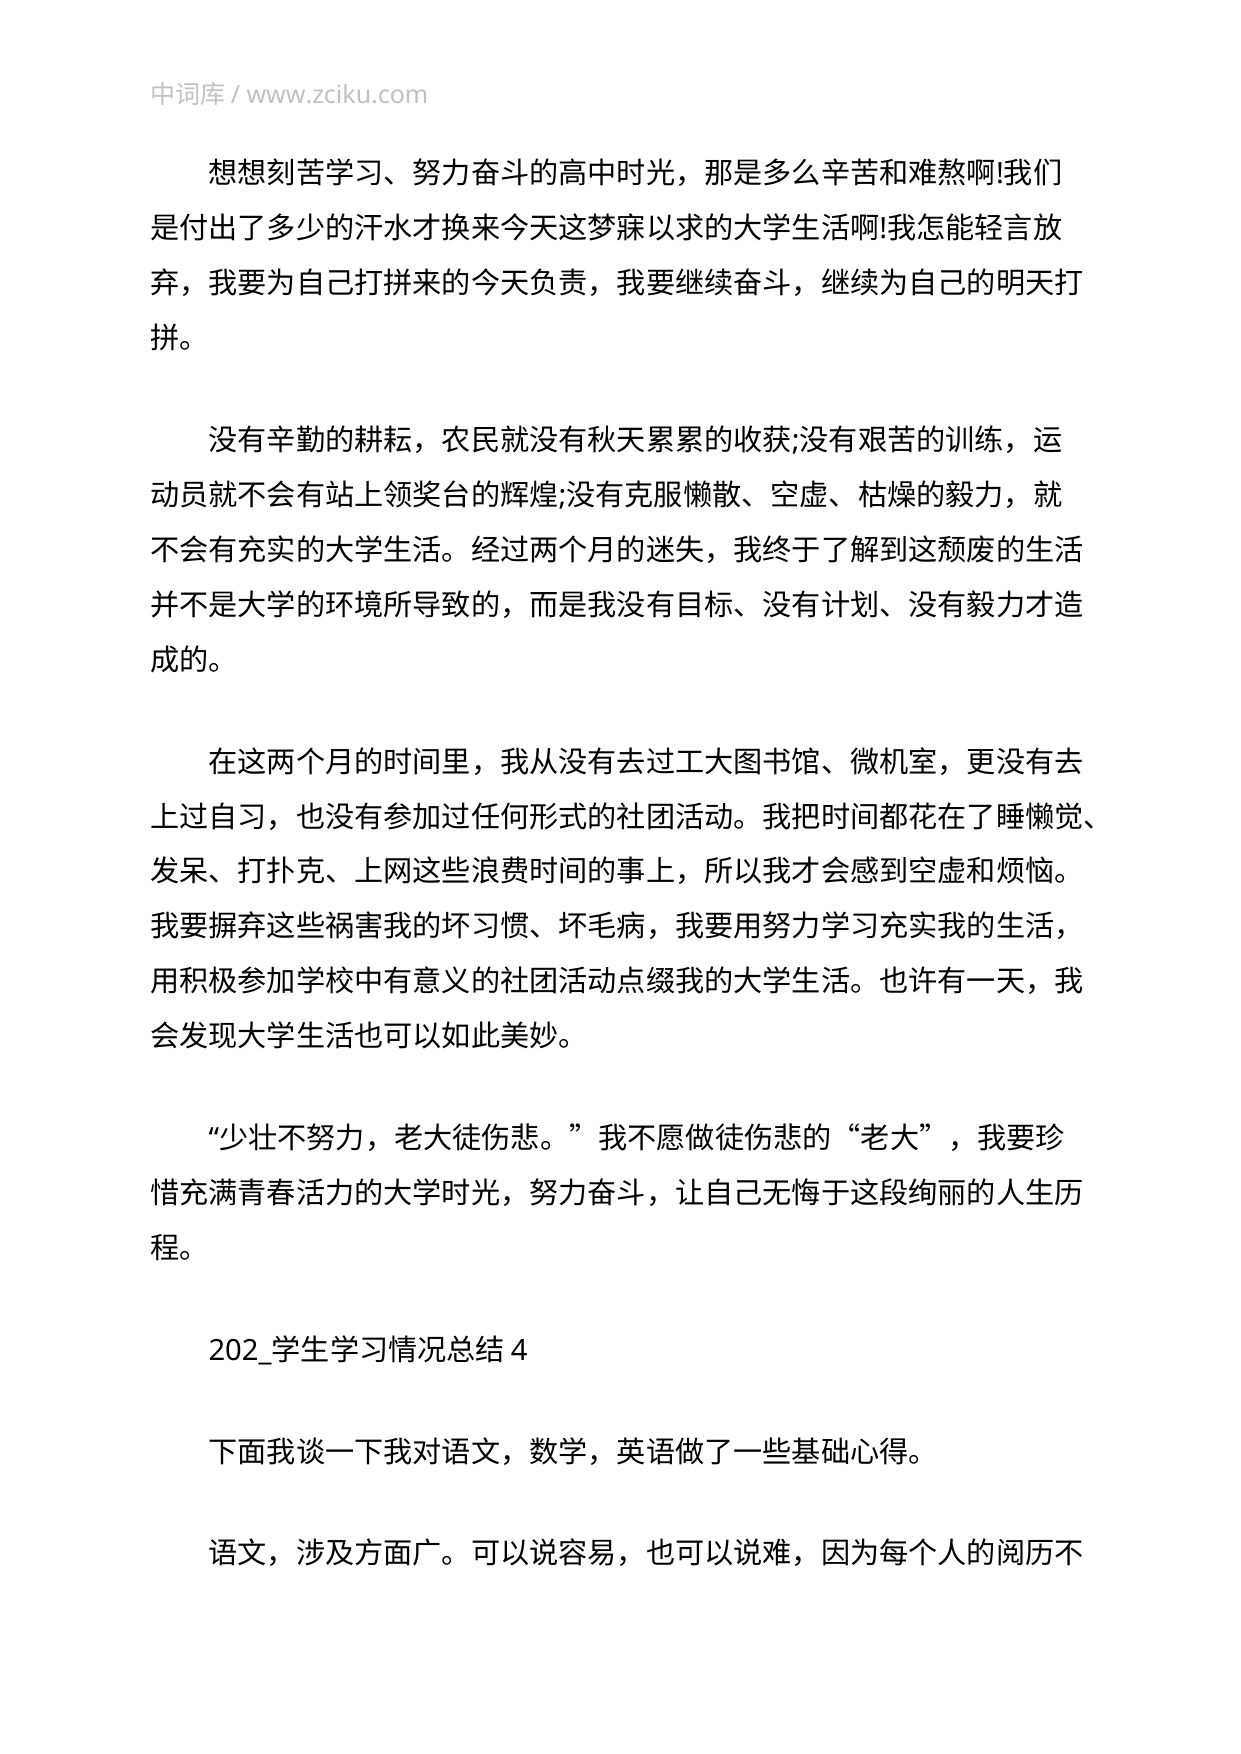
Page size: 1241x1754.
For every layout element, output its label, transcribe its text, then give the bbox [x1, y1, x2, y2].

text 没有辛勤的耕耘，农民就没有秋天累累的收获;没有艰苦的训练，运动员就不会有站上领奖台的辉煌;没有克服懒散、空虚、枯燥的毅力，就不会有充实的大学生活。经过两个月的迷失，我终于了解到这颓废的生活并不是大学的环境所导致的，而是我没有目标、没有计划、没有毅力才造成的。 [150, 417, 1090, 679]
text 在这两个月的时间里，我从没有去过工大图书馆、微机室，更没有去上过自习，也没有参加过任何形式的社团活动。我把时间都花在了睡懒觉、发呆、打扑克、上网这些浪费时间的事上，所以我才会感到空虚和烦恼。我要摒弃这些祸害我的坏习惯、坏毛病，我要用努力学习充实我的生活，用积极参加学校中有意义的社团活动点缀我的大学生活。也许有一天，我会发现大学生活也可以如此美妙。 [150, 738, 1090, 1055]
text 下面我谈一下我对语文，数学，英语做了一些基础心得。 [150, 1428, 1090, 1470]
text “少壮不努力，老大徒伤悲。”我不愿做徒伤悲的“老大”，我要珍惜充满青春活力的大学时光，努力奋斗，让自己无悔于这段绚丽的人生历程。 [150, 1114, 1090, 1267]
text 想想刻苦学习、努力奋斗的高中时光，那是多么辛苦和难熬啊!我们是付出了多少的汗水才换来今天这梦寐以求的大学生活啊!我怎能轻言放弃，我要为自己打拼来的今天负责，我要继续奋斗，继续为自己的明天打拼。 [150, 150, 1090, 357]
text 202_学生学习情况总结4 [150, 1326, 1090, 1368]
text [150, 1530, 1090, 1572]
